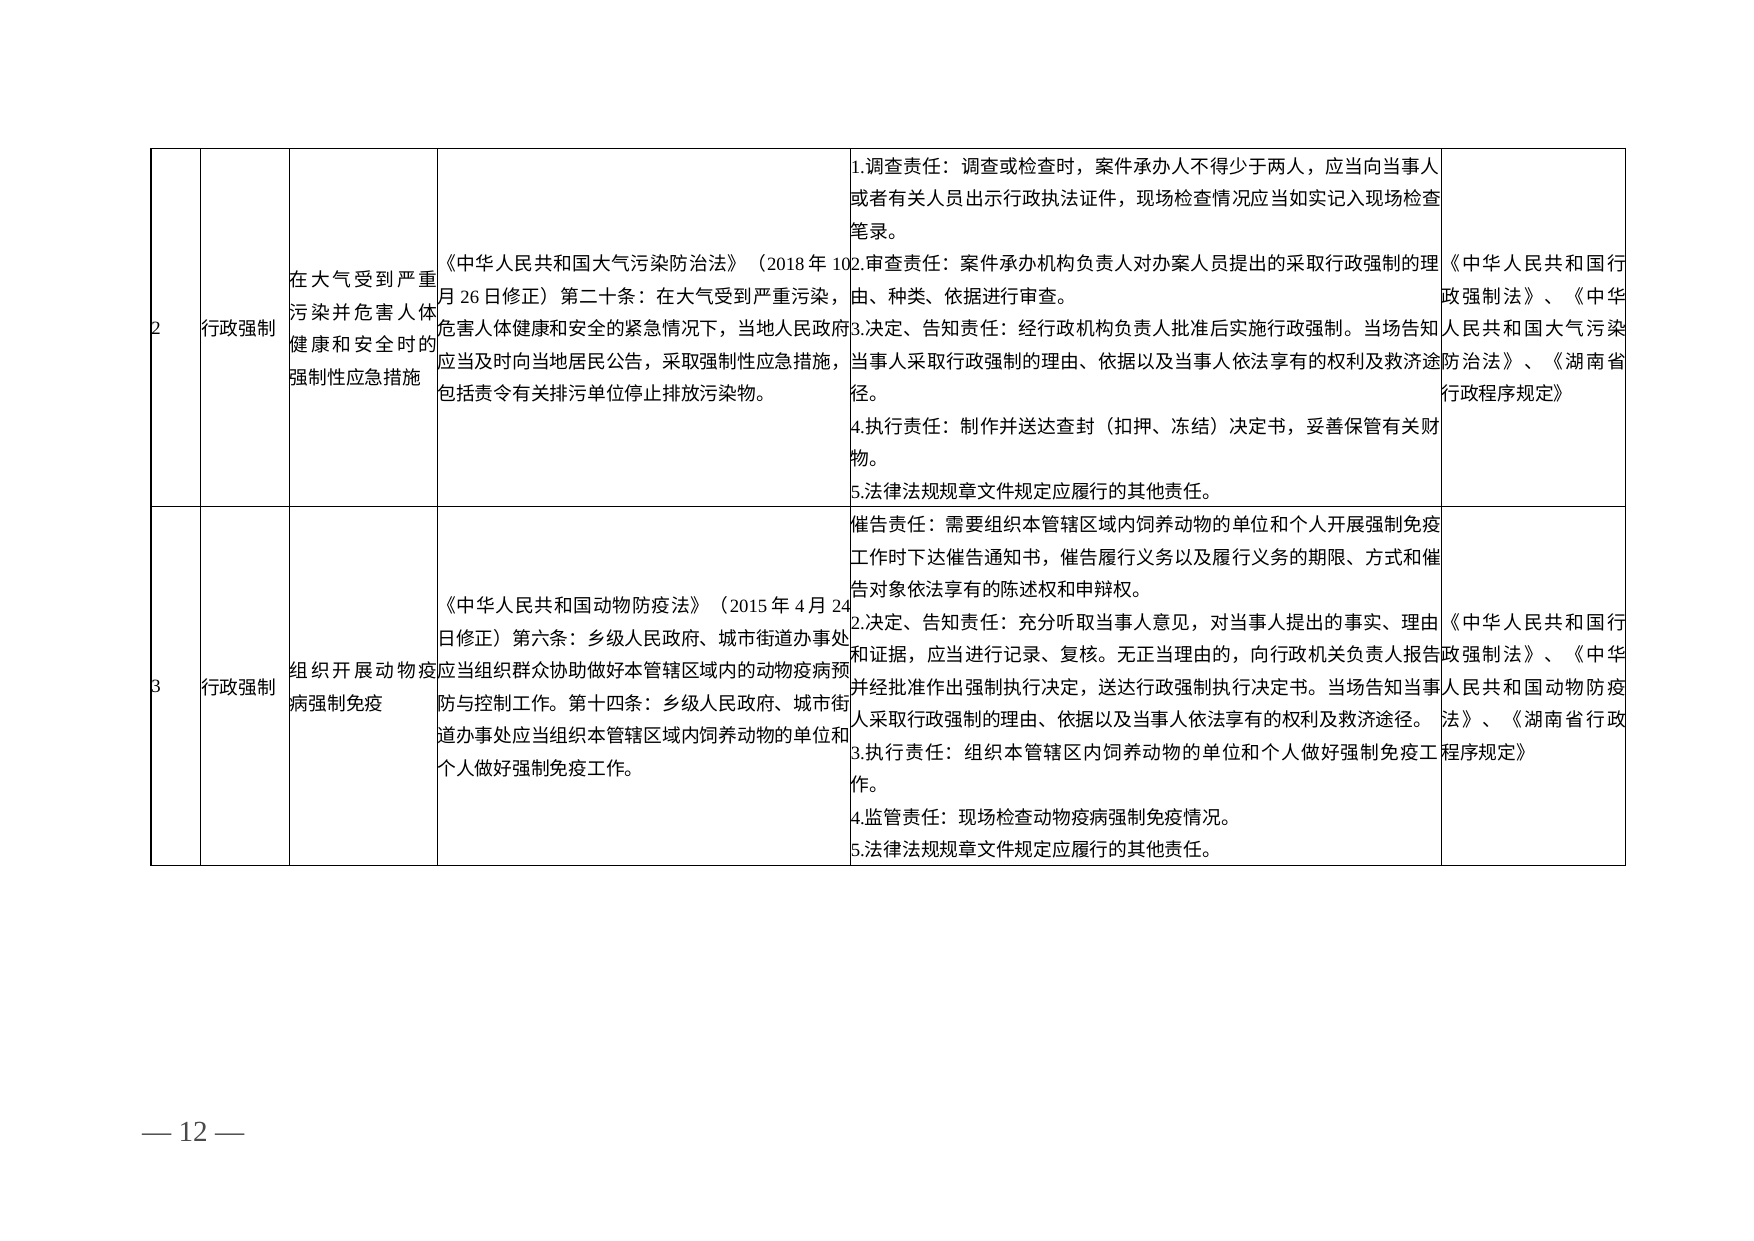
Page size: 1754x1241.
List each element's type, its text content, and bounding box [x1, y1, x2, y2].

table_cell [851, 149, 1441, 506]
table_cell 《中华人民共和国行政强制法》、《中华人民共和国动物防疫法》、《湖南省行政程序规定》 [1442, 507, 1625, 865]
table_cell 3 [152, 507, 200, 865]
table_cell 《中华人民共和国行政强制法》、《中华人民共和国大气污染防治法》、《湖南省行政程序规定》 [1442, 149, 1625, 506]
table_cell 《中华人民共和国大气污染防治法》（2018年10月26日修正）第二十条：在大气受到严重污染，危害人体健康和安全的紧急情况下，当地人民政府应当及时向当地居民公告，采取强制性应急措施，包括责令有关排污单位停止排放污染物。 [438, 149, 850, 506]
table_cell 在大气受到严重污染并危害人体健康和安全时的强制性应急措施 [290, 149, 437, 506]
table_cell 行政强制 [201, 507, 289, 865]
table_cell 行政强制 [201, 149, 289, 506]
table_cell 组织开展动物疫病强制免疫 [290, 507, 437, 865]
table_cell 2 [152, 149, 200, 506]
table_cell 催告责任：需要组织本管辖区域内饲养动物的单位和个人开展强制免疫工作时下达催告通知书，催告履行义务以及履行义务的期限、方式和催告对象依法享有的陈述权和申辩权。 2.决定、告知责任：充分听取当事人意见，对当事人提出的事实、理由和证据，应当进行记录、复核。无正当理由的，向行政机关负责人报告并经批准作出强制执行决定，送达行政强制执行决定书。当场告知当事人采取行政强制的理由、依据以及当事人依法享有的权利及救济途径。 3.执行责任：组织本管辖区内饲养动物的单位和个人做好强制免疫工作。 4.监管责任：现场检查动物疫病强制免疫情况。 5.法律法规规章文件规定应履行的其他责任。 [851, 507, 1441, 865]
table_cell 《中华人民共和国动物防疫法》（2015年4月24日修正）第六条：乡级人民政府、城市街道办事处应当组织群众协助做好本管辖区域内的动物疫病预防与控制工作。第十四条：乡级人民政府、城市街道办事处应当组织本管辖区域内饲养动物的单位和个人做好强制免疫工作。 [438, 507, 850, 865]
